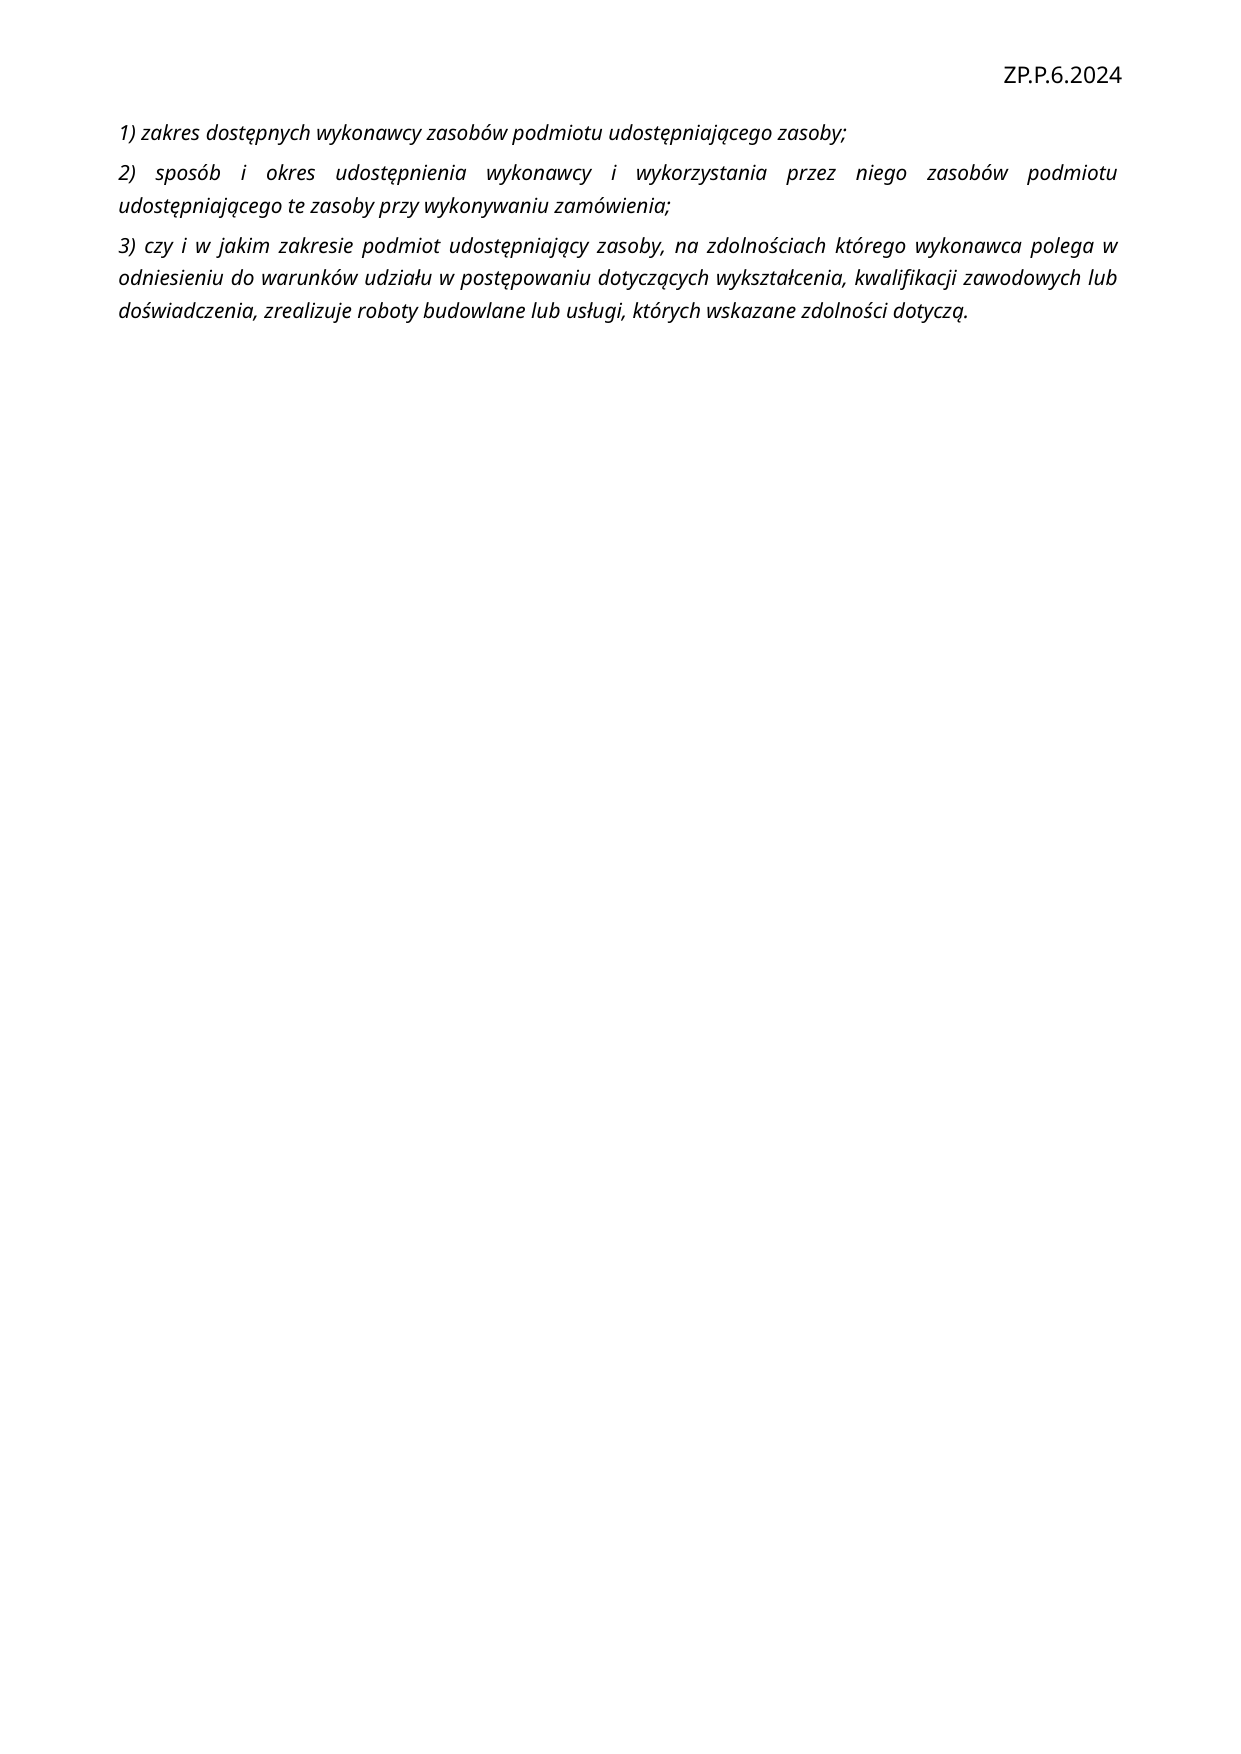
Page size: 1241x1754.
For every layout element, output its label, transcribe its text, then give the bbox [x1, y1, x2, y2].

text 3) czy i w jakim zakresie podmiot udostępniający zasoby, na zdolnościach którego wykonawca polega w odniesieniu do warunków udziału w postępowaniu dotyczących wykształcenia, kwalifikacji zawodowych lub doświadczenia, zrealizuje roboty budowlane lub usługi, których wskazane zdolności dotyczą. [118, 231, 1122, 324]
text 2) sposób i okres udostępnienia wykonawcy i wykorzystania przez niego zasobów podmiotu udostępniającego te zasoby przy wykonywaniu zamówienia; [118, 158, 1122, 219]
text 1) zakres dostępnych wykonawcy zasobów podmiotu udostępniającego zasoby; [118, 118, 1122, 147]
